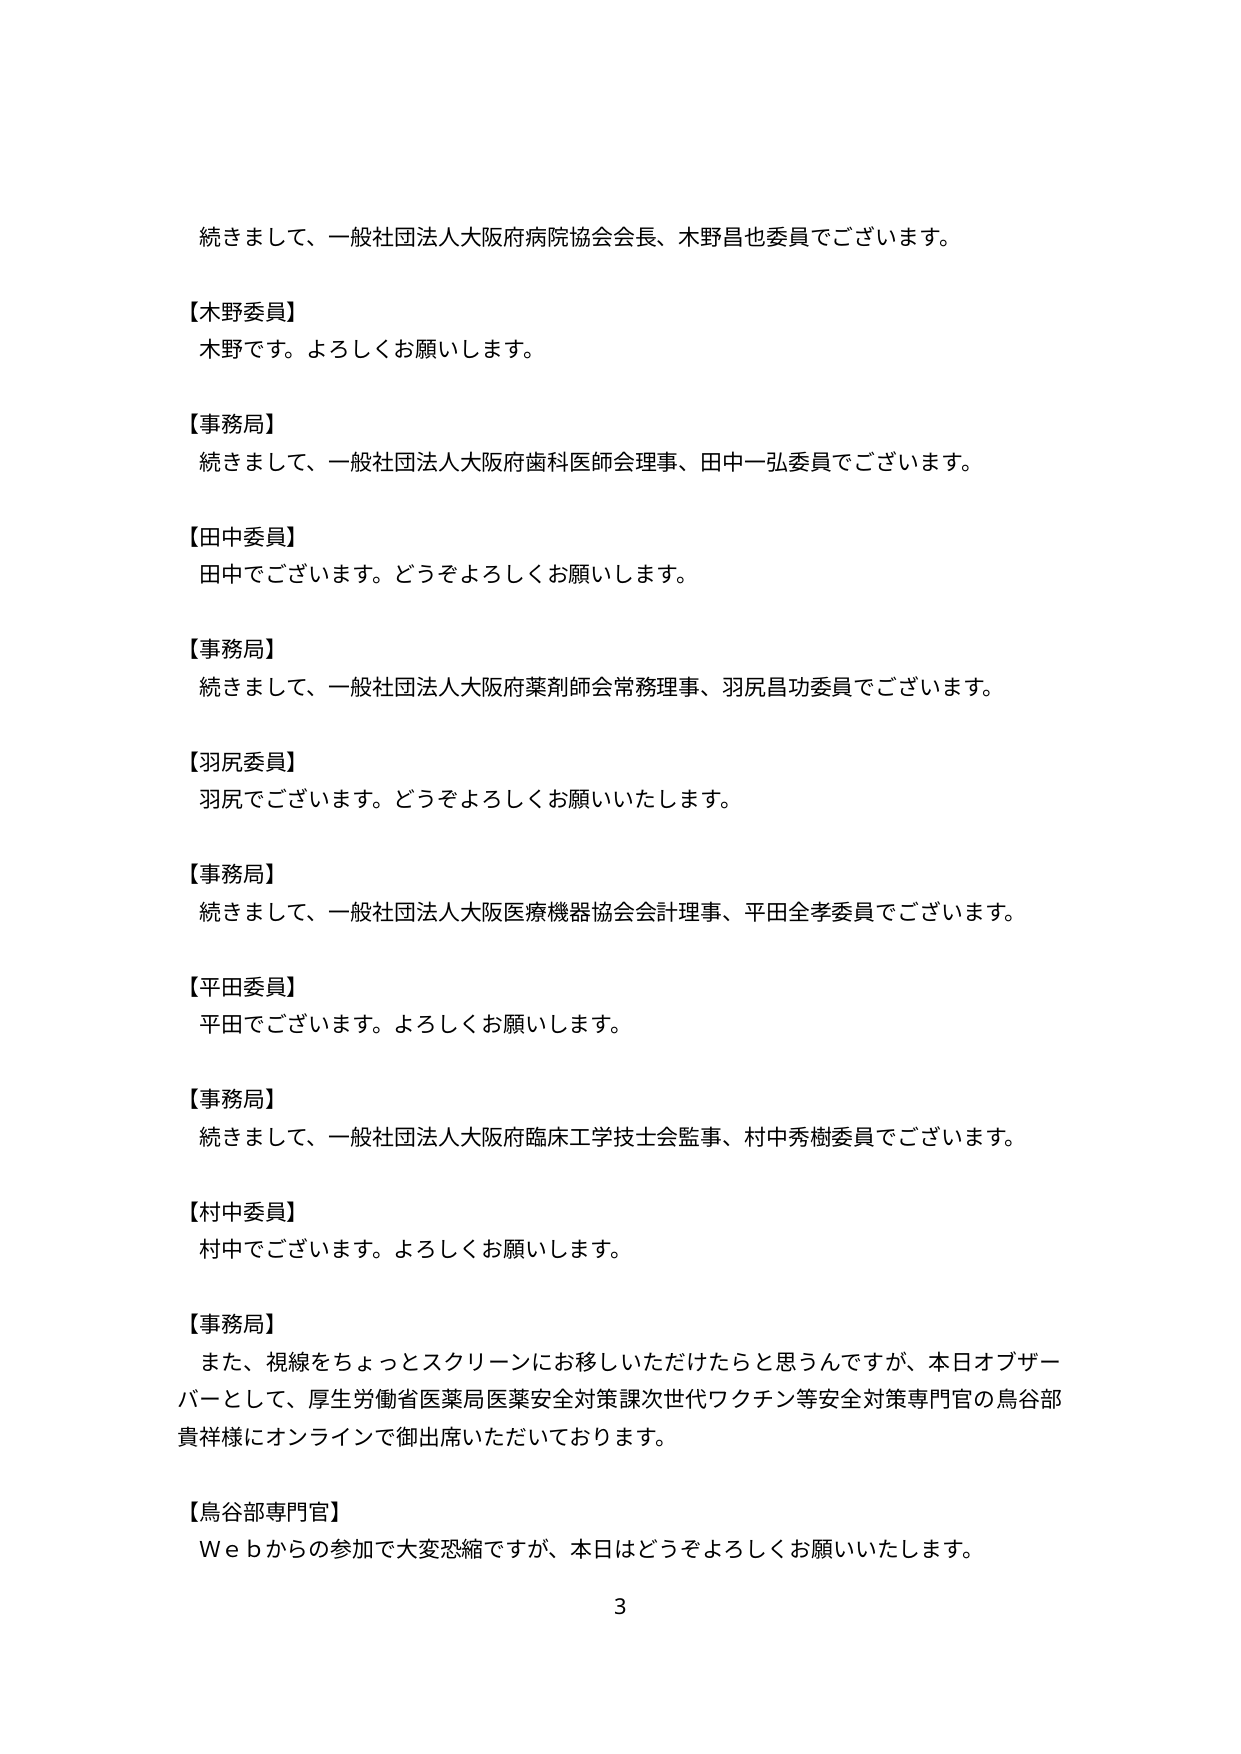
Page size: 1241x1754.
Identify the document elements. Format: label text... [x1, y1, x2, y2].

text 羽尻でございます。どうぞよろしくお願いいたします。 [177, 779, 1063, 817]
text 続きまして、一般社団法人大阪府病院協会会長、木野昌也委員でございます。 [177, 217, 1063, 254]
text 田中でございます。どうぞよろしくお願いします。 [177, 554, 1063, 592]
text 続きまして、一般社団法人大阪府薬剤師会常務理事、羽尻昌功委員でございます。 [177, 667, 1063, 704]
text 続きまして、一般社団法人大阪府臨床工学技士会監事、村中秀樹委員でございます。 [177, 1117, 1063, 1154]
text また、視線をちょっとスクリーンにお移しいただけたらと思うんですが、本日オブザーバーとして、厚生労働省医薬局医薬安全対策課次世代ワクチン等安全対策専門官の鳥谷部貴祥様にオンラインで御出席いただいております。 [177, 1342, 1063, 1454]
text 【事務局】 [177, 854, 1063, 892]
text 【平田委員】 [177, 967, 1063, 1004]
text 【事務局】 [177, 1079, 1063, 1117]
text Ｗｅｂからの参加で大変恐縮ですが、本日はどうぞよろしくお願いいたします。 [177, 1529, 1063, 1567]
text 木野です。よろしくお願いします。 [177, 329, 1063, 367]
text 【木野委員】 [177, 292, 1063, 329]
text 村中でございます。よろしくお願いします。 [177, 1229, 1063, 1267]
text 平田でございます。よろしくお願いします。 [177, 1004, 1063, 1042]
text 【事務局】 [177, 629, 1063, 667]
text 続きまして、一般社団法人大阪医療機器協会会計理事、平田全孝委員でございます。 [177, 892, 1063, 929]
text 【村中委員】 [177, 1192, 1063, 1229]
text 【鳥谷部専門官】 [177, 1492, 1063, 1529]
text 続きまして、一般社団法人大阪府歯科医師会理事、田中一弘委員でございます。 [177, 442, 1063, 479]
text 【羽尻委員】 [177, 742, 1063, 779]
text 【田中委員】 [177, 517, 1063, 554]
text 【事務局】 [177, 1304, 1063, 1342]
text 【事務局】 [177, 404, 1063, 442]
